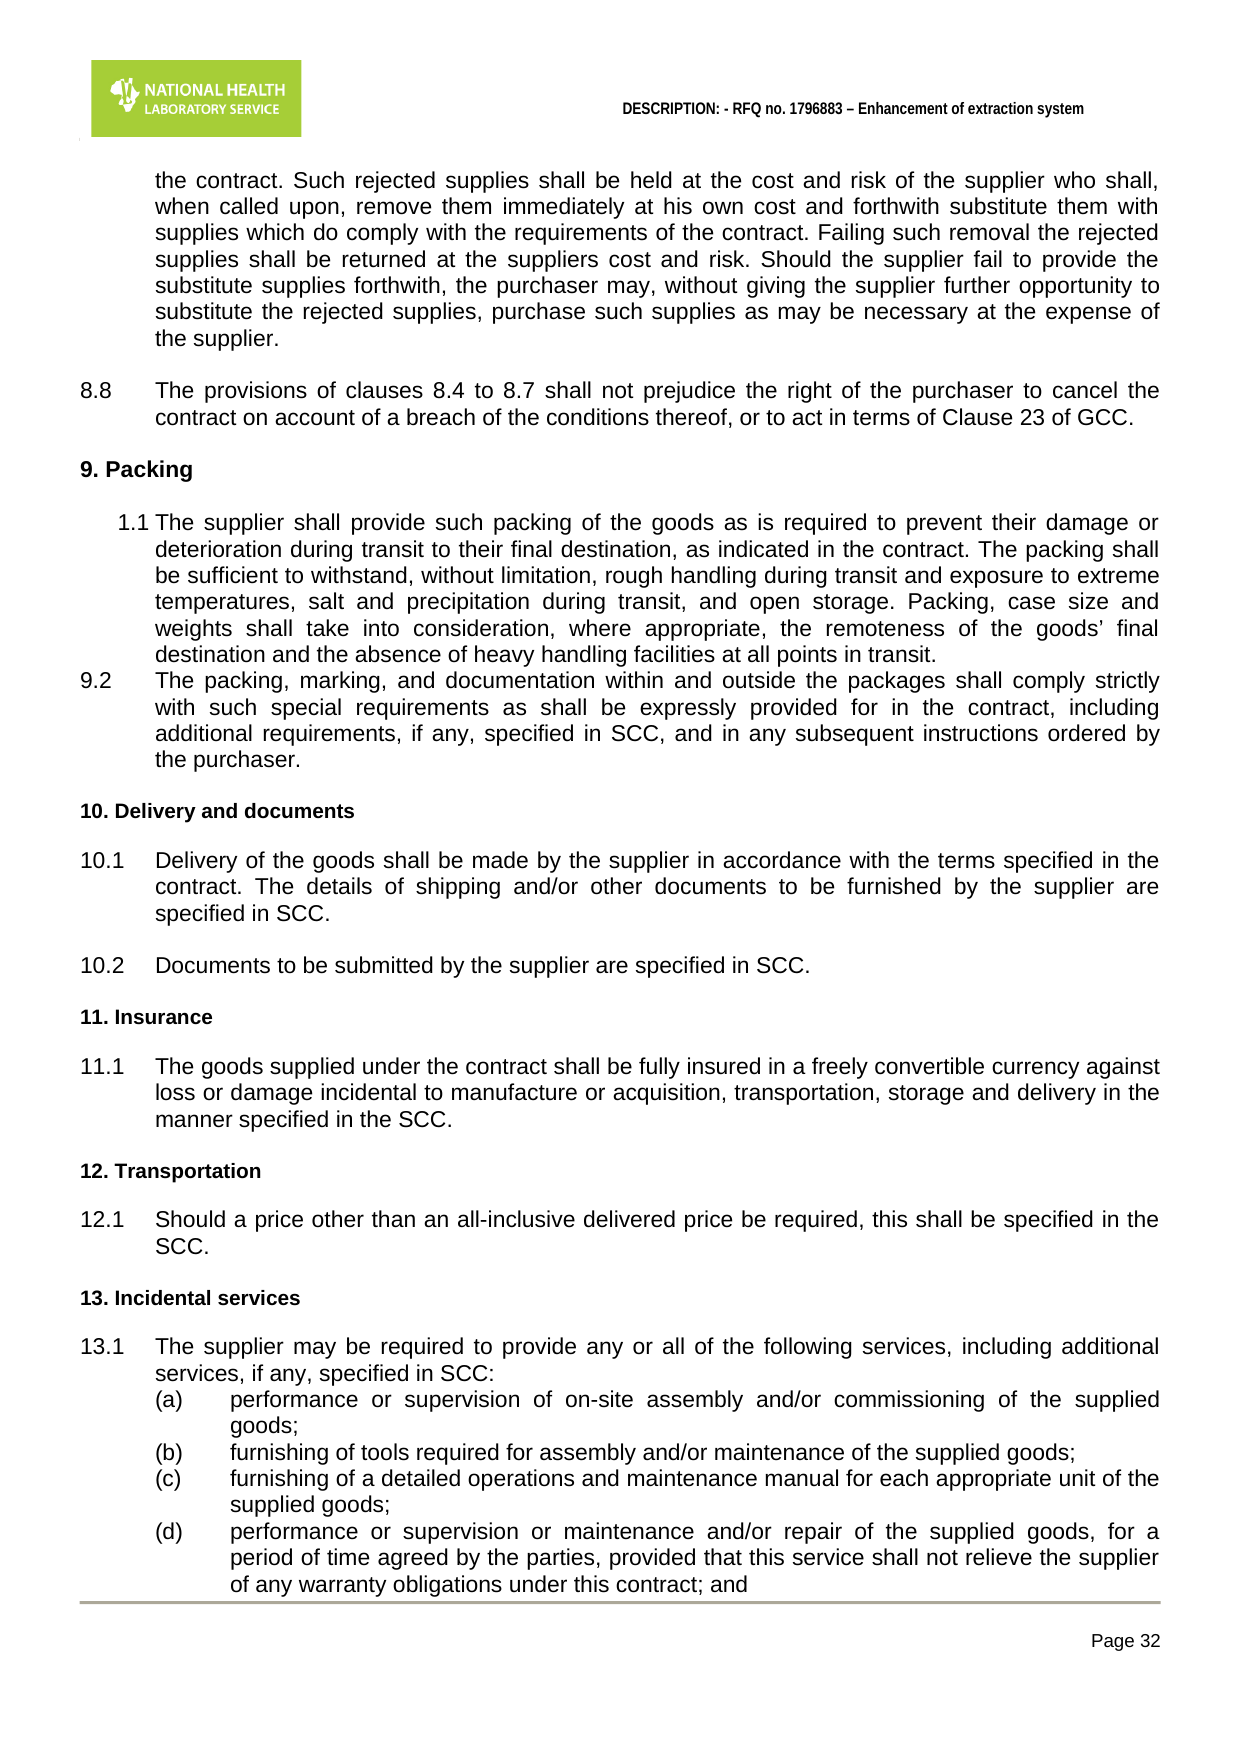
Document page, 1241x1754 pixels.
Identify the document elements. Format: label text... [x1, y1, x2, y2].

text (d) performance or supervision or maintenance and/or repair of the supplied goods, for a period of time agreed by the parties, provided that this service shall not relieve the supplier of any warranty obligations under this contract; and [155, 1518, 1161, 1597]
text 9.2 The packing, marking, and documentation within and outside the packages shall comply strictly with such special requirements as shall be expressly provided for in the contract, including additional requirements, if any, specified in SCC, and in any subsequent instructions ordered by the purchaser. [80, 667, 1161, 773]
text 13.1 The supplier may be required to provide any or all of the following services, including additional services, if any, specified in SCC: [80, 1333, 1161, 1386]
text (c) furnishing of a detailed operations and maintenance manual for each appropriate unit of the supplied goods; [80, 1465, 1161, 1518]
text 11.1 The goods supplied under the contract shall be fully insured in a freely convertible currency against loss or damage incidental to manufacture or acquisition, transportation, storage and delivery in the manner specified in the SCC. [80, 1053, 1161, 1132]
text 13. Incidental services [80, 1285, 1161, 1309]
list The supplier shall provide such packing of the goods as is required to prevent their damage or deterioration during transit to their final destination, as indicated in the contract. The packing shall be sufficient to withstand, without limitation, rough handling during transit and exposure to extreme temperatures, salt and precipitation during transit, and open storage. Packing, case size and weights shall take into consideration, where appropriate, the remoteness of the goods’ final destination and the absence of heavy handling facilities at all points in transit. [117, 509, 1161, 667]
text (a) performance or supervision of on-site assembly and/or commissioning of the supplied goods; [155, 1386, 1161, 1439]
text 10. Delivery and documents [80, 799, 1161, 823]
text (b) furnishing of tools required for assembly and/or maintenance of the supplied goods; [80, 1439, 1161, 1465]
text 10.2 Documents to be submitted by the supplier are specified in SCC. [80, 952, 1161, 979]
picture [91, 60, 302, 137]
text 12. Transportation [80, 1158, 1161, 1182]
text 9. Packing [80, 456, 1161, 483]
text 12.1 Should a price other than an all-inclusive delivered price be required, this shall be specified in the SCC. [80, 1206, 1161, 1259]
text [80, 167, 1161, 351]
text 10.1 Delivery of the goods shall be made by the supplier in accordance with the terms specified in the contract. The details of shipping and/or other documents to be furnished by the supplier are specified in SCC. [80, 847, 1161, 926]
text 11. Insurance [80, 1005, 1161, 1029]
text 8.8 The provisions of clauses 8.4 to 8.7 shall not prejudice the right of the purchaser to cancel the contract on account of a breach of the conditions thereof, or to act in terms of Clause 23 of GCC. [80, 377, 1161, 430]
